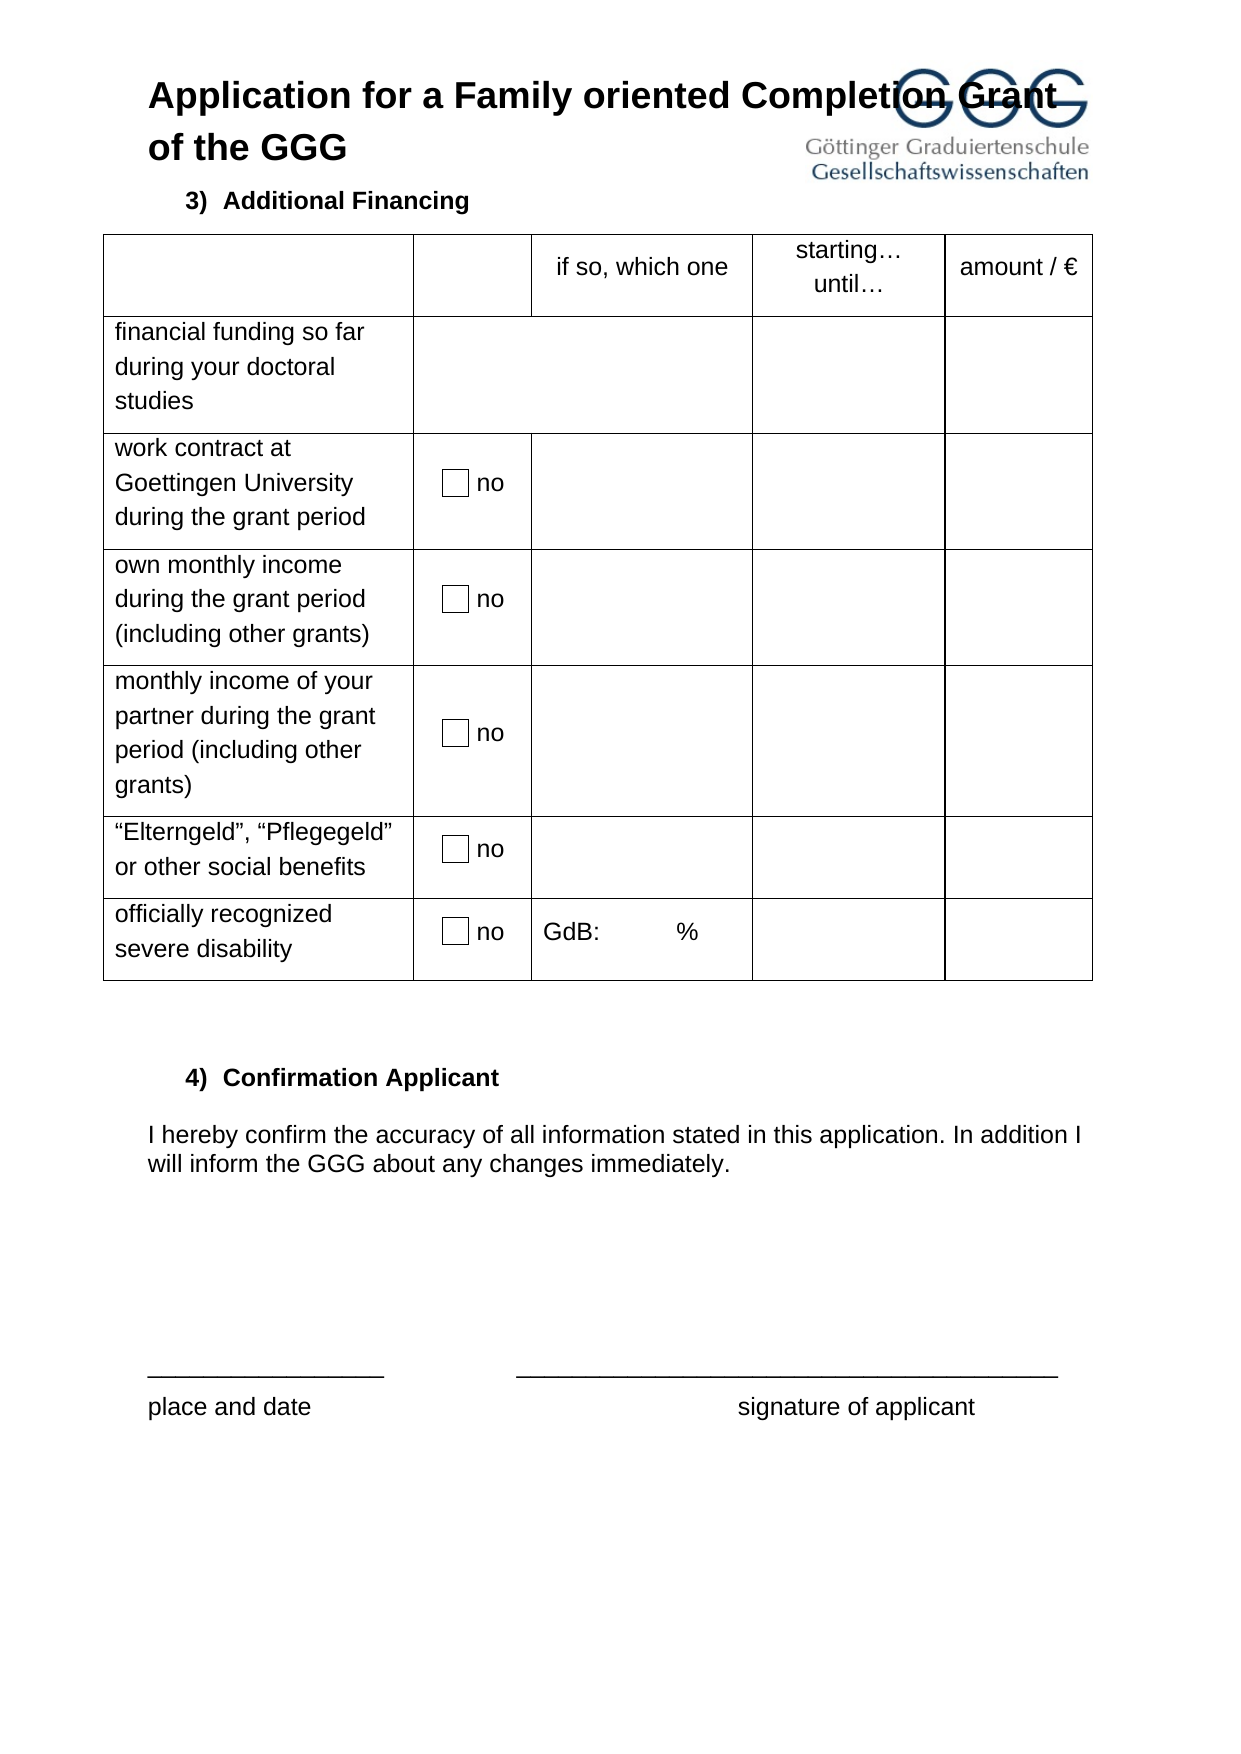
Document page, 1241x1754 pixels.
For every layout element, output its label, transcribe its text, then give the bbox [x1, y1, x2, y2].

table_cell [532, 434, 752, 549]
table_cell [753, 434, 944, 549]
table_cell no [414, 550, 531, 665]
table_cell [753, 317, 944, 432]
table_cell “Elterngeld”, “Pflegegeld” or other social benefits [104, 817, 413, 898]
table_cell [753, 817, 944, 898]
text _________________ _______________________________________ [148, 1350, 1093, 1379]
table_cell work contract at Goettingen University during the grant period [104, 434, 413, 549]
table_cell [946, 434, 1092, 549]
table_cell [946, 317, 1092, 432]
table_cell [532, 817, 752, 898]
list Confirmation Applicant [185, 1063, 1093, 1091]
table_cell monthly income of your partner during the grant period (including other grants) [104, 666, 413, 816]
table_cell GdB: % [532, 899, 752, 980]
table_cell [753, 666, 944, 816]
table_header if so, which one [532, 235, 752, 316]
list Additional Financing [185, 186, 1093, 215]
table_cell financial funding so far during your doctoral studies [104, 317, 413, 432]
table_cell no [414, 434, 531, 549]
table_header [414, 235, 531, 316]
text I hereby confirm the accuracy of all information stated in this application. In addition I will inform the GGG about any changes immediately. [148, 1120, 1093, 1178]
table_cell [946, 899, 1092, 980]
table_cell [753, 899, 944, 980]
table_cell [414, 317, 752, 432]
text place and date signature of applicant [148, 1391, 1093, 1420]
picture [805, 60, 1093, 186]
table_cell [946, 550, 1092, 665]
table_cell [532, 550, 752, 665]
table_cell officially recognized severe disability [104, 899, 413, 980]
table_header [104, 235, 413, 316]
table_header amount / € [946, 235, 1092, 316]
table_cell [946, 666, 1092, 816]
table_cell no [414, 817, 531, 898]
table_header starting… until… [753, 235, 944, 316]
table_cell [946, 817, 1092, 898]
table_cell no [414, 899, 531, 980]
table_cell [753, 550, 944, 665]
table_cell [532, 666, 752, 816]
table_cell own monthly income during the grant period (including other grants) [104, 550, 413, 665]
table_cell no [414, 666, 531, 816]
